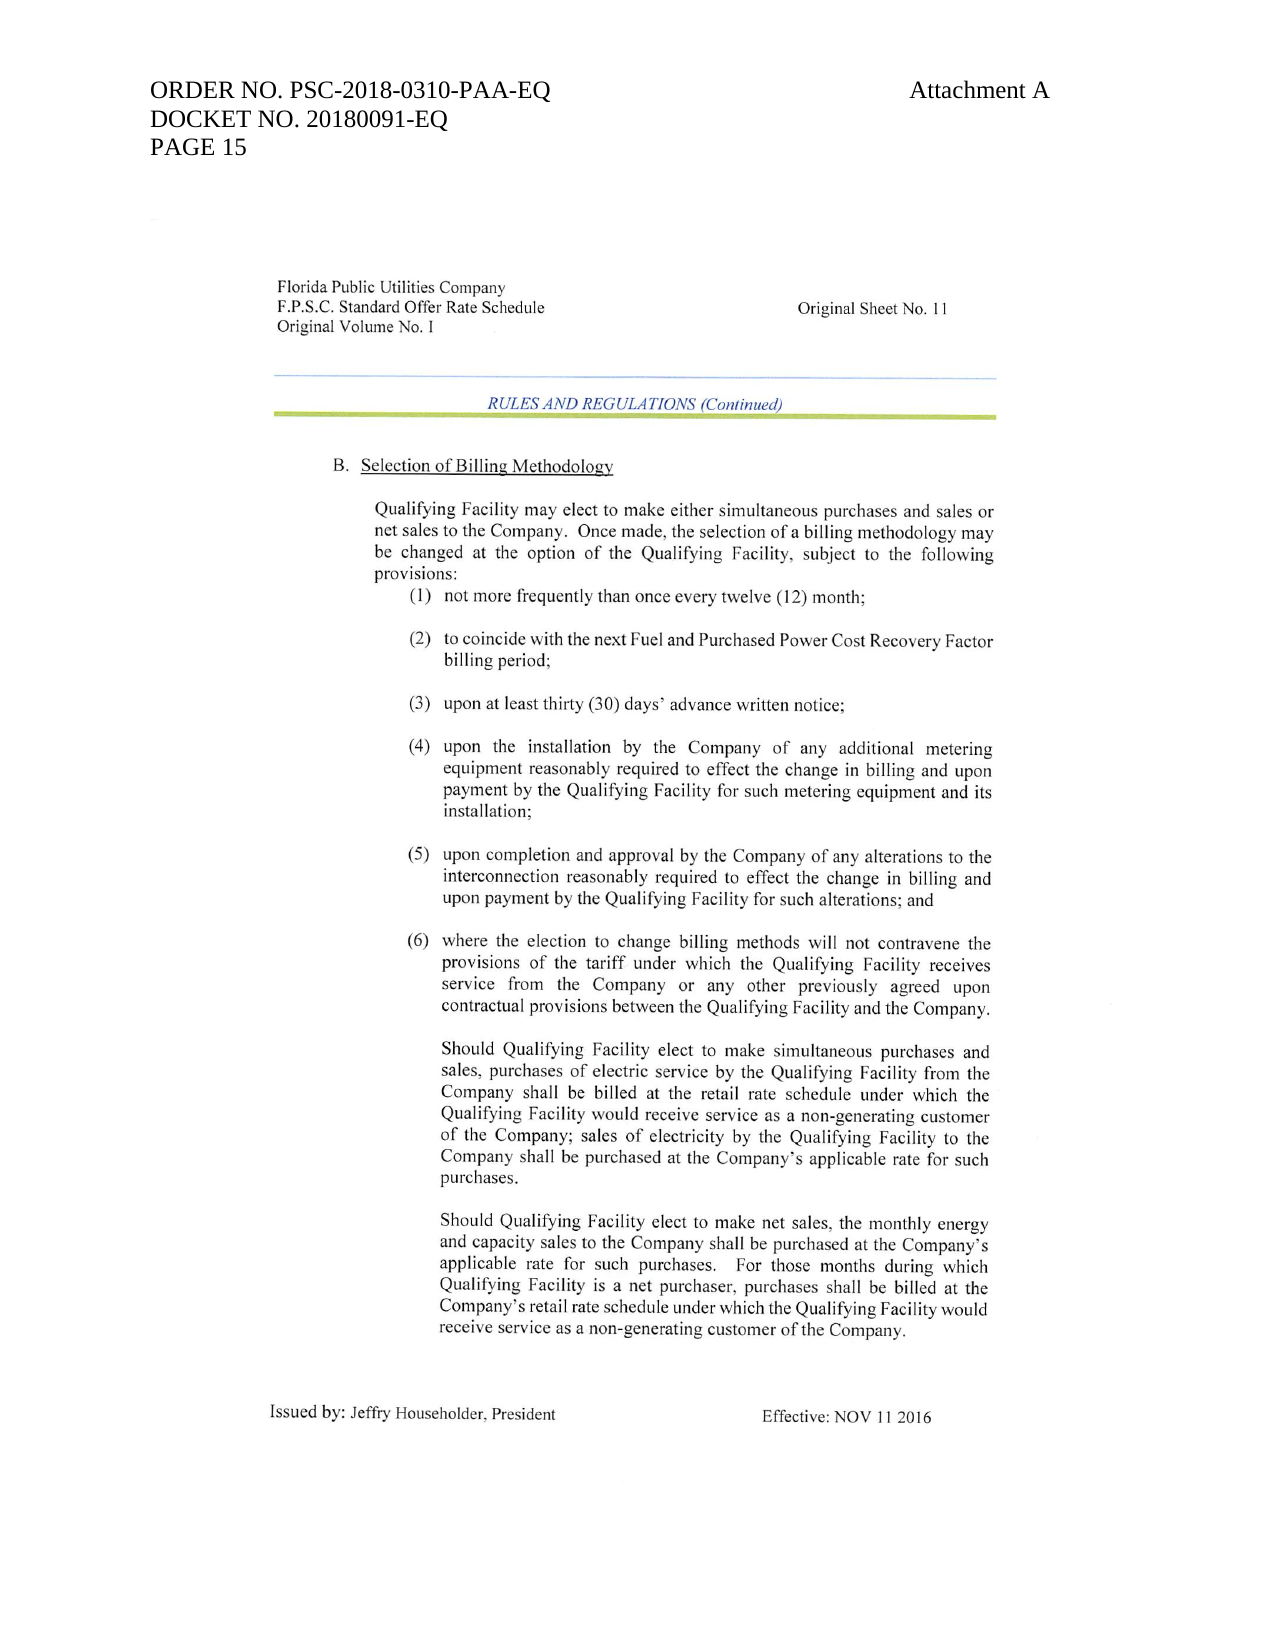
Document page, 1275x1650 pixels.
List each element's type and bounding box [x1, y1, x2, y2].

picture [150, 218, 1125, 1500]
